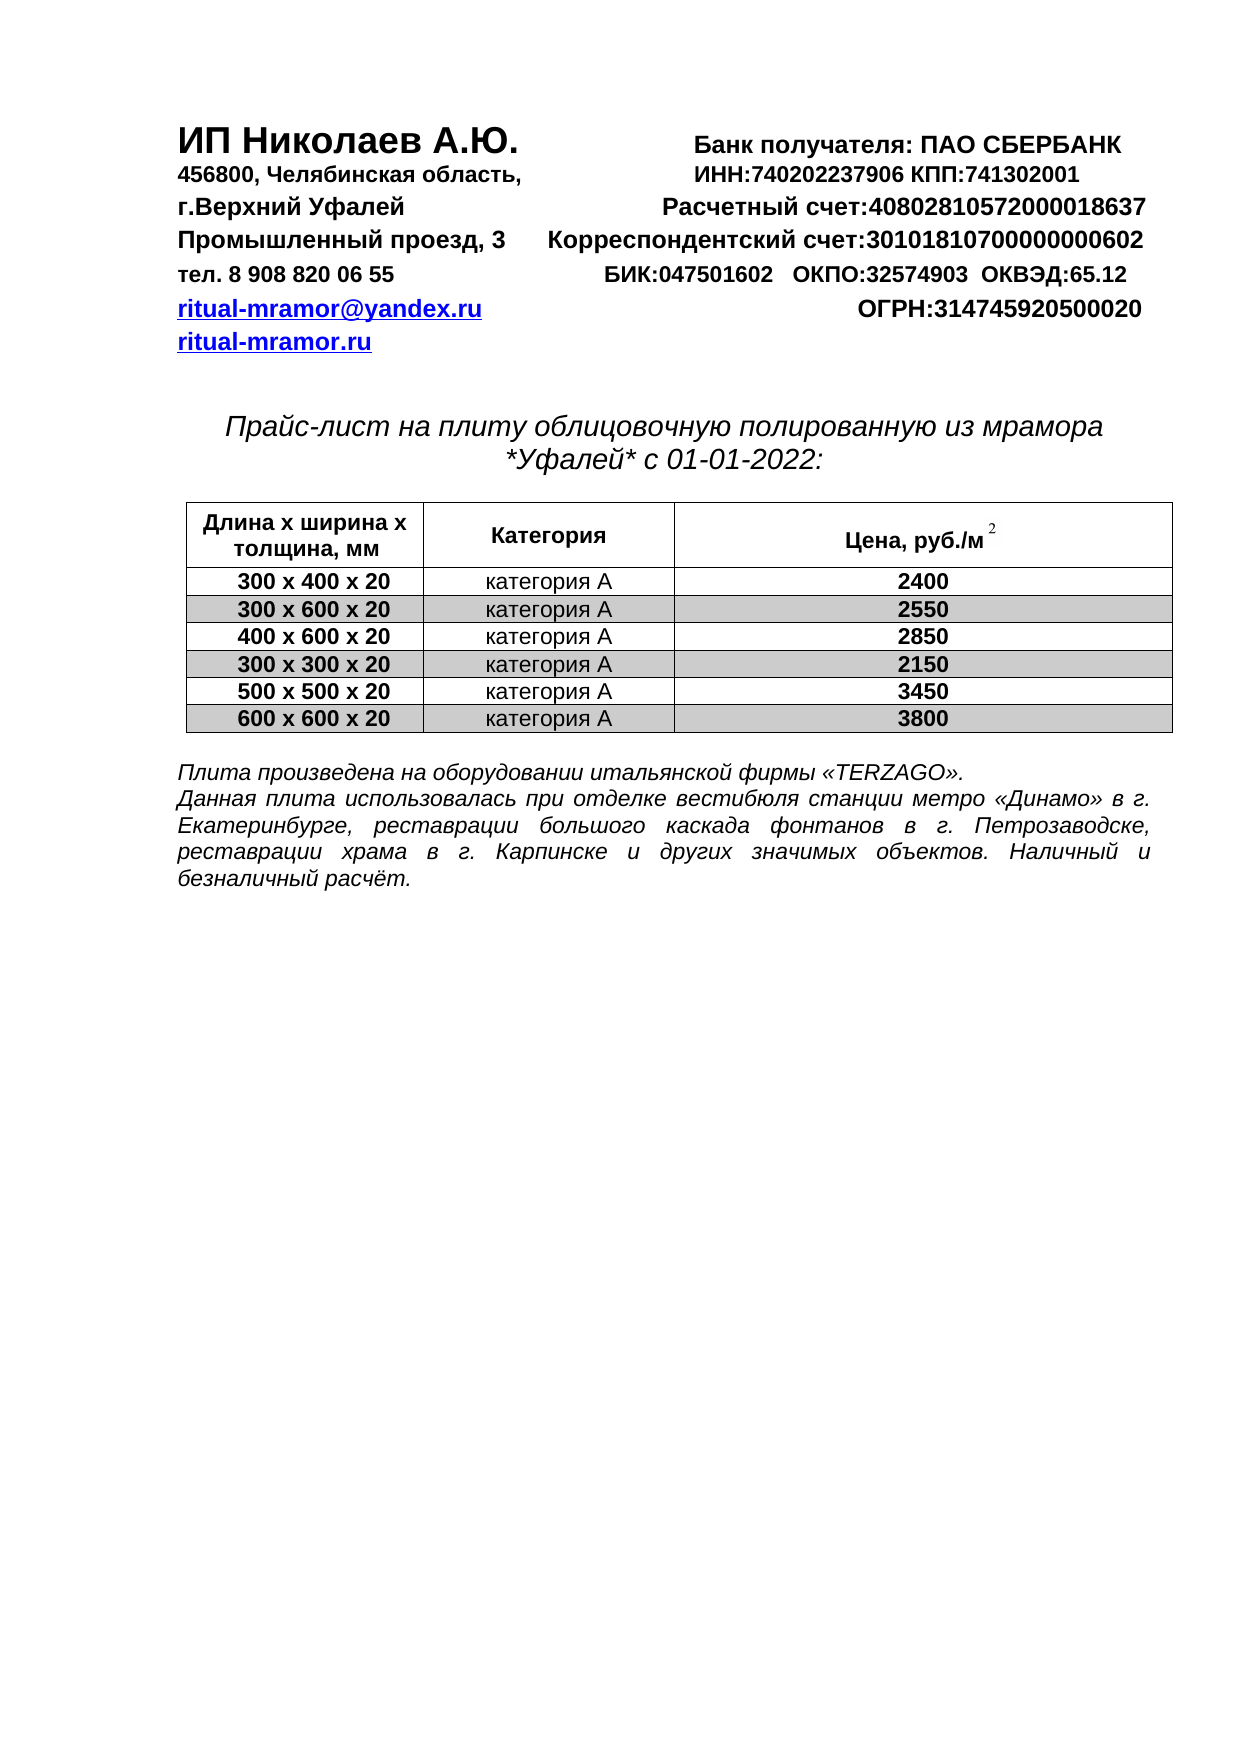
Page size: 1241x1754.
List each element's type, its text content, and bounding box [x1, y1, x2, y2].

table_cell 300 х 400 х 20 [187, 568, 423, 595]
text Данная плита использовалась при отделке вестибюля станции метро «Динамо» в г. Екатеринбурге, реставрации большого каскада фонтанов в г. Петрозаводске, реставрации храма в г. Карпинске и других значимых объектов. Наличный и безналичный расчёт. [177, 785, 1152, 891]
text Прайс-лист на плиту облицовочную полированную из мрамора *Уфалей* с 01-01-2022: [177, 409, 1152, 476]
table_cell 300 х 300 х 20 [187, 651, 423, 677]
table_cell 400 х 600 х 20 [187, 623, 423, 649]
table_header Длина х ширина х толщина, мм [187, 503, 423, 567]
table_cell 2400 [675, 568, 1172, 595]
table_cell категория А [424, 651, 674, 677]
table_cell 2850 [675, 623, 1172, 649]
table_cell категория А [424, 623, 674, 649]
table_cell категория А [424, 596, 674, 622]
table_cell 3800 [675, 705, 1172, 732]
table_cell 3450 [675, 678, 1172, 704]
picture [984, 517, 1002, 549]
table_cell 2550 [675, 596, 1172, 622]
table_cell категория А [424, 678, 674, 704]
table_cell 600 х 600 х 20 [187, 705, 423, 732]
table_cell 500 х 500 х 20 [187, 678, 423, 704]
text ИП Николаев А.Ю. Банк получателя: ПАО СБЕРБАНК [177, 118, 1152, 161]
table_cell 2150 [675, 651, 1172, 677]
text Плита произведена на оборудовании итальянской фирмы «TERZAGO». [177, 759, 1152, 785]
table_header Цена, руб./м [675, 503, 1172, 567]
text 456800, Челябинская область, ИНН:740202237906 КПП:741302001 г.Верхний Уфалей Расчетный счет:40802810572000018637 Промышленный проезд, 3 Корреспондентский счет:30101810700000000602 тел. 8 908 820 06 55 БИК:047501602 ОКПО:32574903 ОКВЭД:65.12 ritual-mramor@yandex.ru ОГРН:314745920500020 ritual-mramor.ru [177, 161, 1152, 356]
table_header Категория [424, 503, 674, 567]
table_cell категория А [424, 705, 674, 732]
table_cell категория А [424, 568, 674, 595]
table_cell 300 х 600 х 20 [187, 596, 423, 622]
